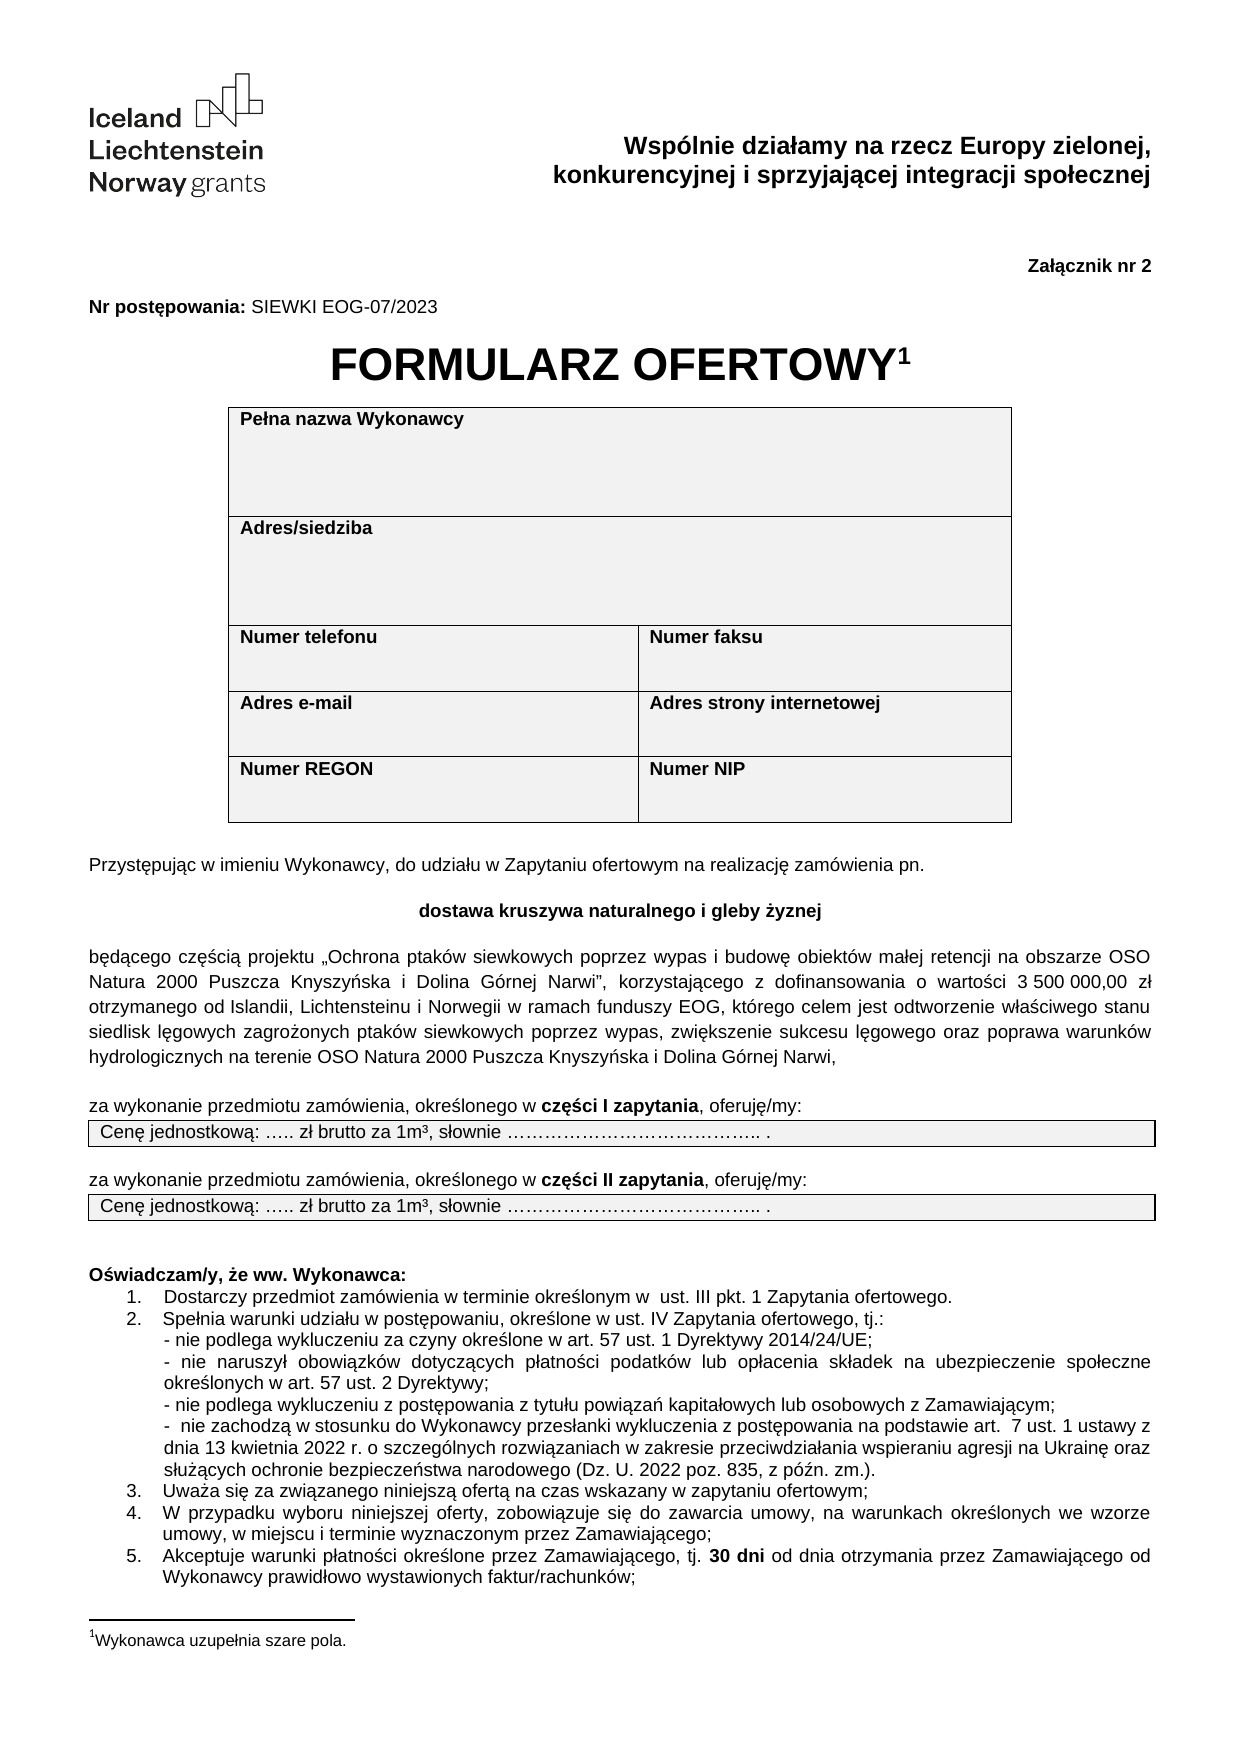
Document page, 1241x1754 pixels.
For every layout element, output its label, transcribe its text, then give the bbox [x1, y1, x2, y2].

text Oświadczam/y, że ww. Wykonawca: [89, 1264, 1152, 1286]
text będącego częścią projektu „Ochrona ptaków siewkowych poprzez wypas i budowę obiektów małej retencji na obszarze OSO Natura 2000 Puszcza Knyszyńska i Dolina Górnej Narwi”, korzystającego z dofinansowania o wartości 3 500 000,00 zł otrzymanego od Islandii, Lichtensteinu i Norwegii w ramach funduszy EOG, którego celem jest odtworzenie właściwego stanu siedlisk lęgowych zagrożonych ptaków siewkowych poprzez wypas, zwiększenie sukcesu lęgowego oraz poprawa warunków hydrologicznych na terenie OSO Natura 2000 Puszcza Knyszyńska i Dolina Górnej Narwi, [89, 946, 1152, 1067]
text FORMULARZ OFERTOWY [89, 338, 1152, 390]
table_cell Numer faksu [639, 626, 1011, 691]
table_cell Numer NIP [639, 757, 1011, 822]
list W przypadku wyboru niniejszej oferty, zobowiązuje się do zawarcia umowy, na warunkach określonych we wzorze umowy, w miejscu i terminie wyznaczonym przez Zamawiającego; [126, 1501, 1152, 1544]
text Załącznik nr 2 [89, 255, 1152, 276]
text dostawa kruszywa naturalnego i gleby żyznej [89, 900, 1152, 921]
table_cell Numer REGON [229, 757, 638, 822]
list - nie podlega wykluczeniu z postępowania z tytułu powiązań kapitałowych lub osobowych z Zamawiającym; [164, 1394, 1152, 1415]
table_header Pełna nazwa Wykonawcy [229, 408, 1011, 516]
text za wykonanie przedmiotu zamówienia, określonego w części I zapytania, oferuję/my: [89, 1095, 1152, 1117]
list - nie podlega wykluczeniu za czyny określone w art. 57 ust. 1 Dyrektywy 2014/24/UE; [164, 1329, 1152, 1351]
picture [88, 73, 266, 198]
list Dostarczy przedmiot zamówienia w terminie określonym w ust. III pkt. 1 Zapytania ofertowego. [126, 1286, 1152, 1307]
list Spełnia warunki udziału w postępowaniu, określone w ust. IV Zapytania ofertowego, tj.: [126, 1307, 1152, 1329]
list Uważa się za związanego niniejszą ofertą na czas wskazany w zapytaniu ofertowym; [126, 1480, 1152, 1501]
table_cell Adres e-mail [229, 692, 638, 756]
table_header Cenę jednostkową: ….. zł brutto za 1m³, słownie ………………………………….. . [89, 1195, 1154, 1220]
list - nie zachodzą w stosunku do Wykonawcy przesłanki wykluczenia z postępowania na podstawie art. 7 ust. 1 ustawy z dnia 13 kwietnia 2022 r. o szczególnych rozwiązaniach w zakresie przeciwdziałania wspieraniu agresji na Ukrainę oraz służących ochronie bezpieczeństwa narodowego (Dz. U. 2022 poz. 835, z późn. zm.). [164, 1415, 1152, 1480]
text Przystępując w imieniu Wykonawcy, do udziału w Zapytaniu ofertowym na realizację zamówienia pn. [89, 853, 1152, 875]
table_cell Adres strony internetowej [639, 692, 1011, 756]
table_header Cenę jednostkową: ….. zł brutto za 1m³, słownie ………………………………….. . [89, 1121, 1154, 1146]
text Nr postępowania: SIEWKI EOG-07/2023 [89, 296, 1152, 318]
list Akceptuje warunki płatności określone przez Zamawiającego, tj. 30 dni od dnia otrzymania przez Zamawiającego od Wykonawcy prawidłowo wystawionych faktur/rachunków; [126, 1544, 1152, 1588]
table_cell Numer telefonu [229, 626, 638, 691]
text za wykonanie przedmiotu zamówienia, określonego w części II zapytania, oferuję/my: [89, 1169, 1152, 1190]
table_cell Adres/siedziba [229, 517, 1011, 625]
list - nie naruszył obowiązków dotyczących płatności podatków lub opłacenia składek na ubezpieczenie społeczne określonych w art. 57 ust. 2 Dyrektywy; [164, 1351, 1152, 1394]
